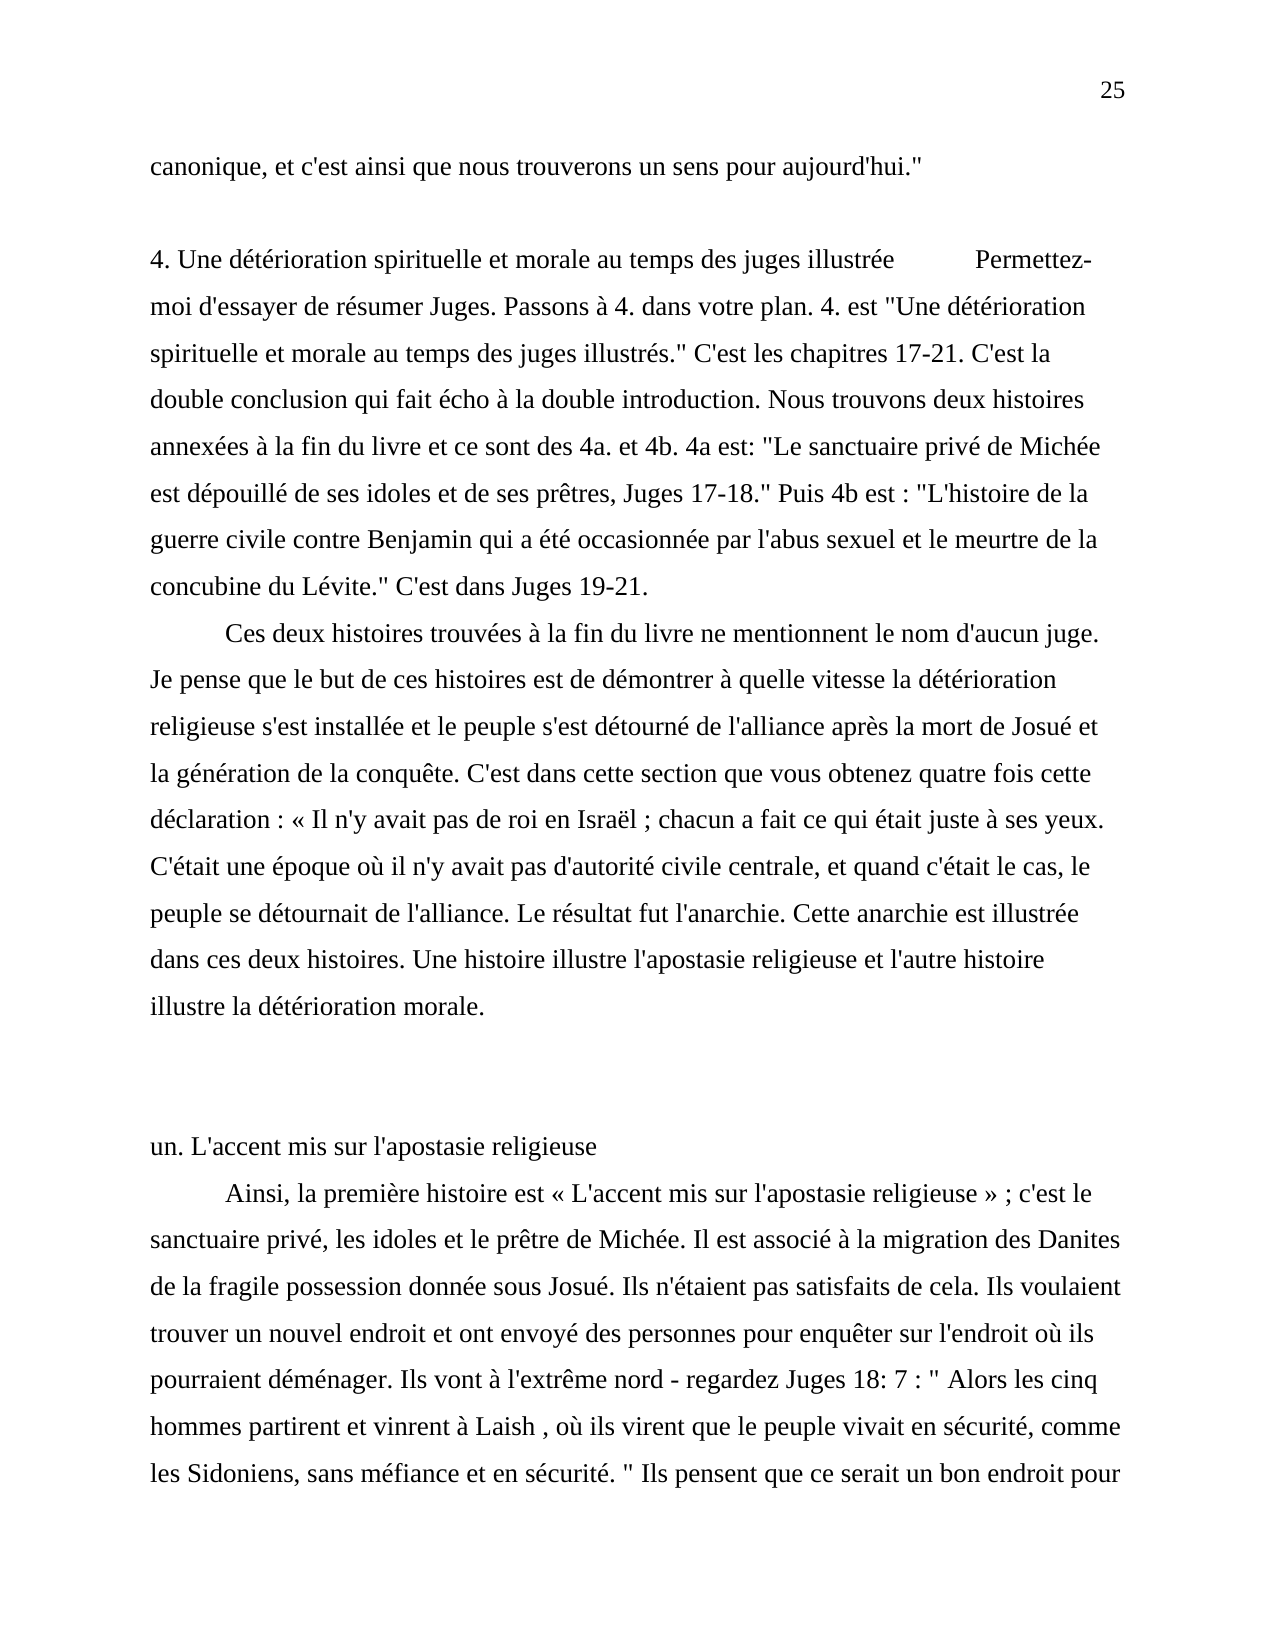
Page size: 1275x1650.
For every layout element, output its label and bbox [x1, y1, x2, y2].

text [150, 150, 1125, 1488]
